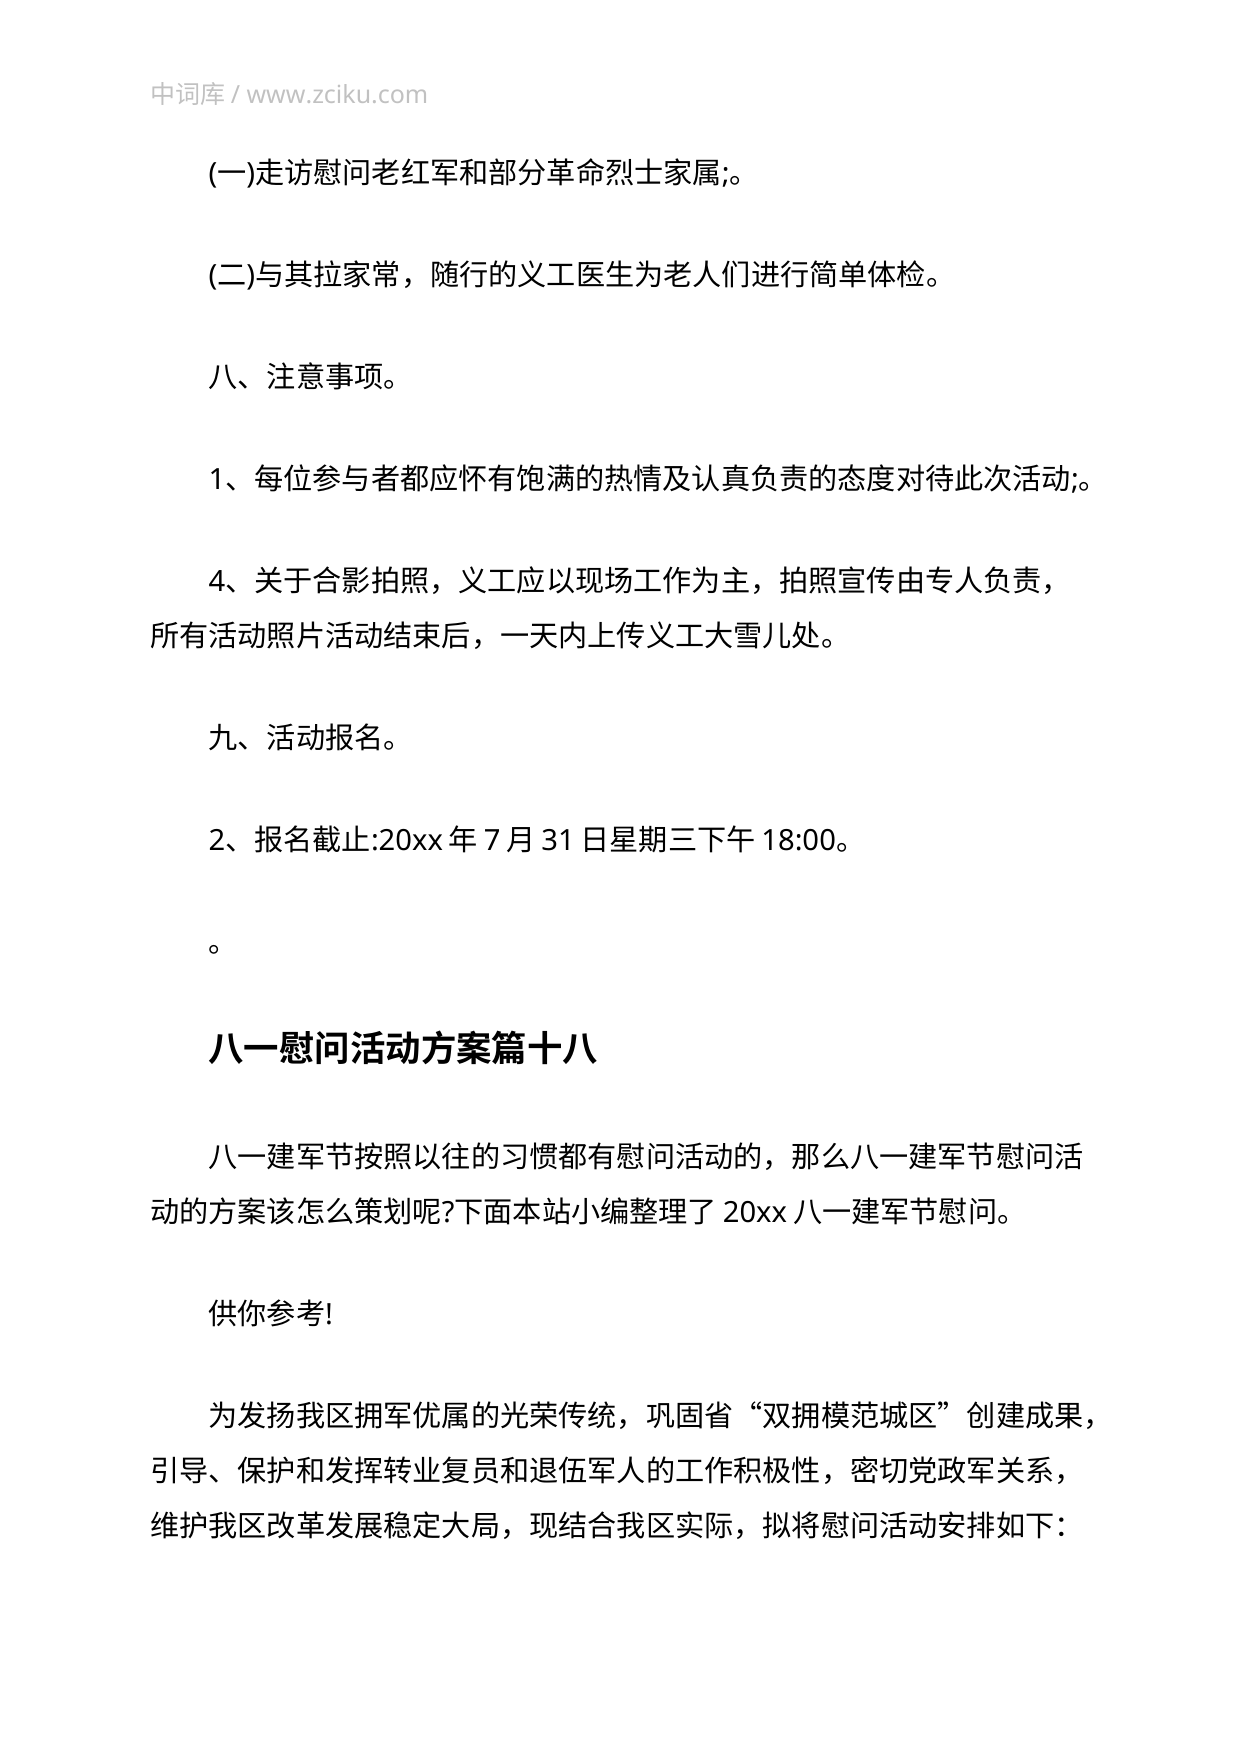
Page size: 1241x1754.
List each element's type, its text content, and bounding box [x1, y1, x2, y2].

text 九、活动报名。 [150, 714, 1090, 757]
text 八一建军节按照以往的习惯都有慰问活动的，那么八一建军节慰问活动的方案该怎么策划呢?下面本站小编整理了20xx八一建军节慰问。 [150, 1133, 1090, 1231]
text 供你参考! [150, 1290, 1090, 1333]
text 。 [150, 918, 1090, 961]
text 2、报名截止:20xx年7月31日星期三下午18:00。 [150, 816, 1090, 859]
text (一)走访慰问老红军和部分革命烈士家属;。 [150, 150, 1090, 192]
text 八、注意事项。 [150, 354, 1090, 396]
text 为发扬我区拥军优属的光荣传统，巩固省“双拥模范城区”创建成果，引导、保护和发挥转业复员和退伍军人的工作积极性，密切党政军关系，维护我区改革发展稳定大局，现结合我区实际，拟将慰问活动安排如下： [150, 1392, 1090, 1544]
text 4、关于合影拍照，义工应以现场工作为主，拍照宣传由专人负责，所有活动照片活动结束后，一天内上传义工大雪儿处。 [150, 558, 1090, 655]
text (二)与其拉家常，随行的义工医生为老人们进行简单体检。 [150, 252, 1090, 294]
text 1、每位参与者都应怀有饱满的热情及认真负责的态度对待此次活动;。 [150, 456, 1090, 498]
text 八一慰问活动方案篇十八 [150, 1020, 1090, 1071]
